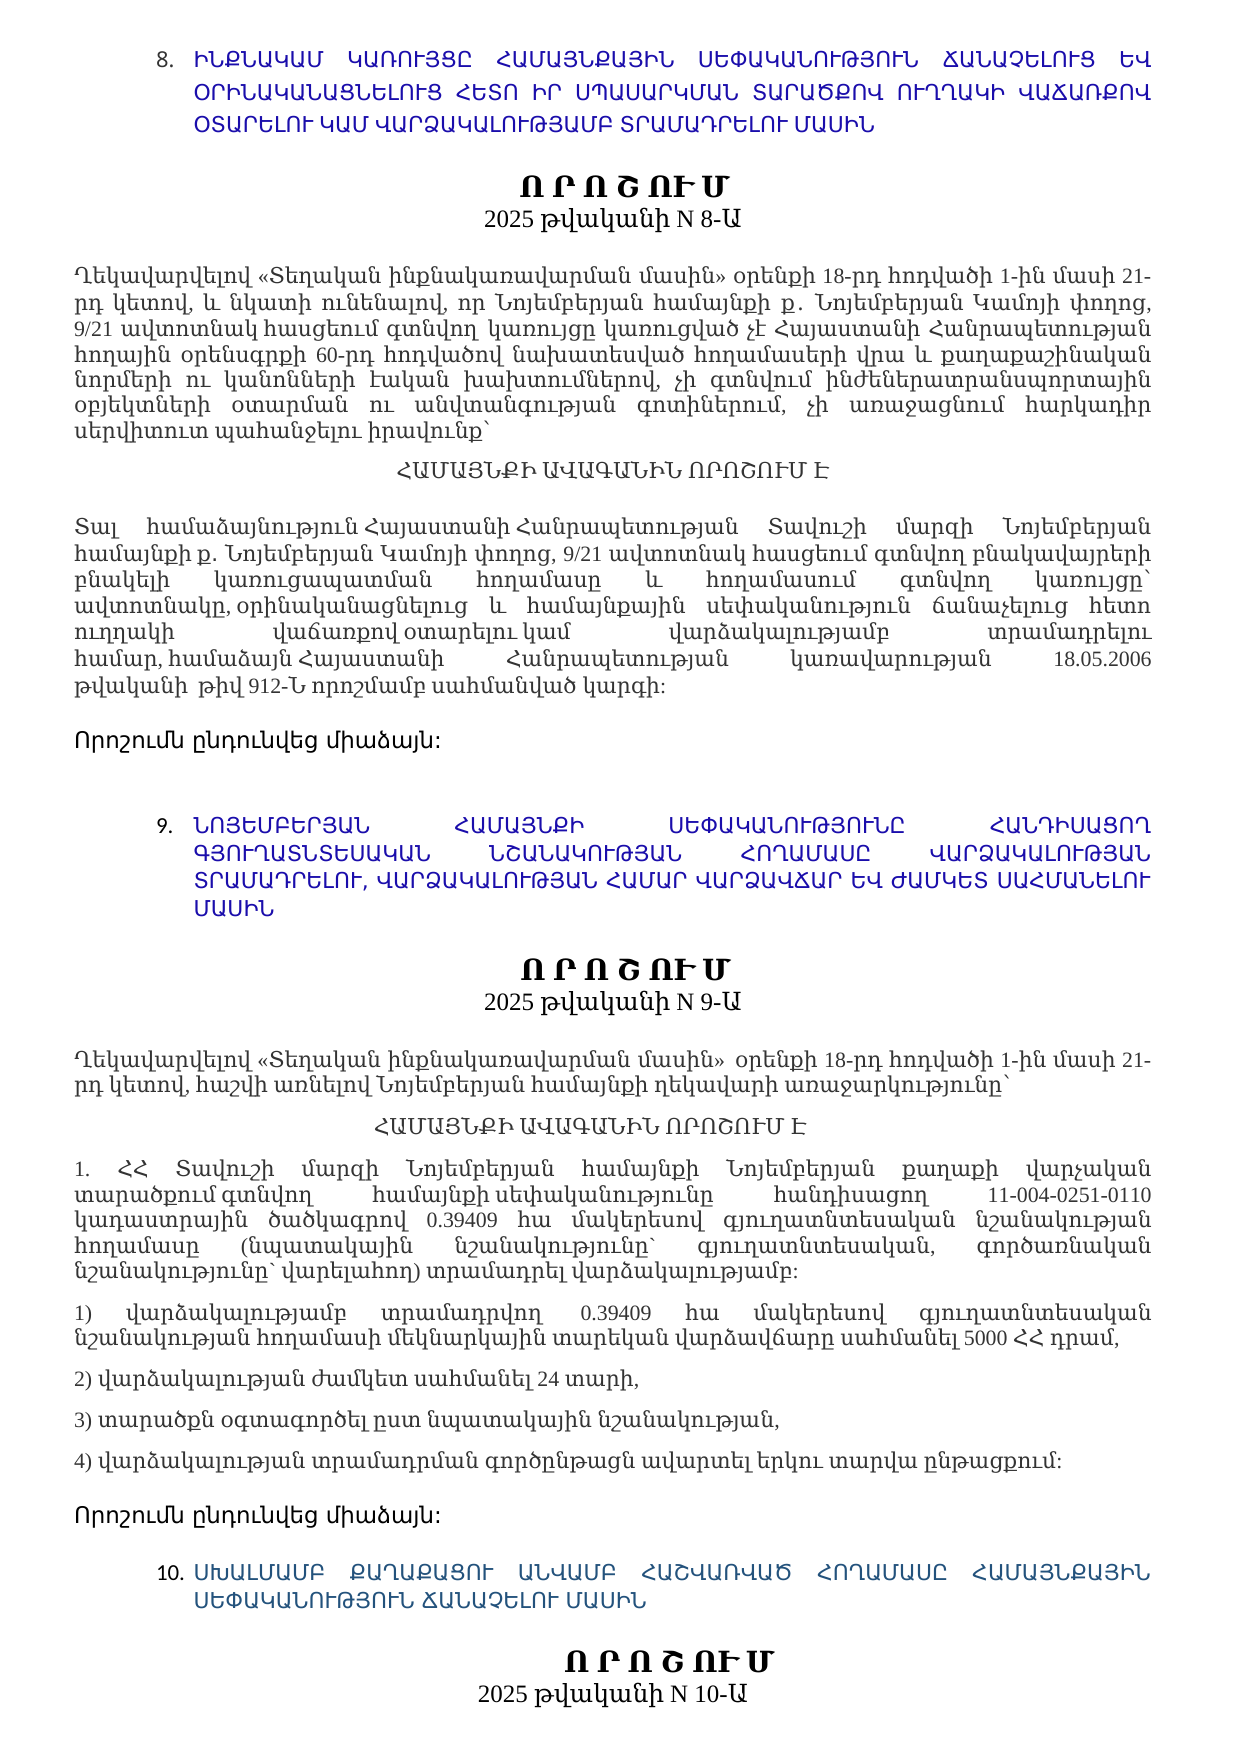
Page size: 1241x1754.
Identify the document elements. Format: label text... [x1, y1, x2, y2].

list ԻՆՔՆԱԿԱՄ ԿԱՌՈՒՅՑԸ ՀԱՄԱՅՆՔԱՅԻՆ ՍԵՓԱԿԱՆՈՒԹՅՈՒՆ ՃԱՆԱՉԵԼՈՒՑ ԵՎ ՕՐԻՆԱԿԱՆԱՑՆԵԼՈՒՑ ՀԵՏՈ ԻՐ ՍՊԱՍԱՐԿՄԱՆ ՏԱՐԱԾՔՈՎ ՈՒՂՂԱԿԻ ՎԱՃԱՌՔՈՎ ՕՏԱՐԵԼՈՒ ԿԱՄ ՎԱՐՁԱԿԱԼՈՒԹՅԱՄԲ ՏՐԱՄԱԴՐԵԼՈՒ ՄԱՍԻՆ [156, 44, 1152, 138]
text Որոշումն ընդունվեց միաձայն: [74, 1502, 1152, 1529]
text Ղեկավարվելով «Տեղական ինքնակառավարման մասին» օրենքի 18-րդ հոդվածի 1-ին մասի 21-րդ կետով, և նկատի ունենալով, որ Նոյեմբերյան համայնքի ք․ Նոյեմբերյան Կամոյի փողոց, 9/21 ավտոտնակ հասցեում գտնվող կառույցը կառուցված չէ Հայաստանի Հանրապետության հողային օրենսգրքի 60-րդ հոդվածով նախատեսված հողամասերի վրա և քաղաքաշինական նորմերի ու կանոնների էական խախտումներով, չի գտնվում ինժեներատրանսպորտային օբյեկտների օտարման ու անվտանգության գոտիներում, չի առաջացնում հարկադիր սերվիտուտ պահանջելու իրավունք՝ [74, 263, 1152, 443]
text 3) տարածքն օգտագործել ըստ նպատակային նշանակության, [74, 1407, 1152, 1432]
text Ո Ր Ո Շ ՈՒ Մ 2025 թվականի N 8-Ա [74, 170, 1152, 234]
text 2) վարձակալության ժամկետ սահմանել 24 տարի, [74, 1366, 1152, 1391]
text ՀԱՄԱՅՆՔԻ ԱՎԱԳԱՆԻՆ ՈՐՈՇՈՒՄ Է [74, 458, 1152, 484]
text Ղեկավարվելով «Տեղական ինքնակառավարման մասին» օրենքի 18-րդ հոդվածի 1-ին մասի 21-րդ կետով, հաշվի առնելով Նոյեմբերյան համայնքի ղեկավարի առաջարկությունը՝ [74, 1046, 1152, 1098]
text Տալ համաձայնություն Հայաստանի Հանրապետության Տավուշի մարզի Նոյեմբերյան համայնքի ք․ Նոյեմբերյան Կամոյի փողոց, 9/21 ավտոտնակ հասցեում գտնվող բնակավայրերի բնակելի կառուցապատման հողամասը և հողամասում գտնվող կառույցը՝ ավտոտնակը, օրինականացնելուց և համայնքային սեփականություն ճանաչելուց հետո ուղղակի վաճառքով օտարելու կամ վարձակալությամբ տրամադրելու համար, համաձայն Հայաստանի Հանրապետության կառավարության 18.05.2006 թվականի թիվ 912-Ն որոշմամբ սահմանված կարգի: [74, 513, 1152, 698]
text Ո Ր Ո Շ ՈՒ Մ 2025 թվականի N 10-Ա [74, 1645, 1152, 1709]
text ՀԱՄԱՅՆՔԻ ԱՎԱԳԱՆԻՆ ՈՐՈՇՈՒՄ Է [74, 1113, 1152, 1140]
text 1. ՀՀ Տավուշի մարզի Նոյեմբերյան համայնքի Նոյեմբերյան քաղաքի վարչական տարածքում գտնվող համայնքի սեփականությունը հանդիսացող 11-004-0251-0110 կադաստրային ծածկագրով 0.39409 հա մակերեսով գյուղատնտեսական նշանակության հողամասը (նպատակային նշանակությունը` գյուղատնտեսական, գործառնական նշանակությունը` վարելահող) տրամադրել վարձակալությամբ: [74, 1156, 1152, 1283]
text Որոշումն ընդունվեց միաձայն: [74, 728, 1152, 754]
text 1) վարձակալությամբ տրամադրվող 0.39409 հա մակերեսով գյուղատնտեսական նշանակության հողամասի մեկնարկային տարեկան վարձավճարը սահմանել 5000 ՀՀ դրամ, [74, 1299, 1152, 1351]
text 4) վարձակալության տրամադրման գործընթացն ավարտել երկու տարվա ընթացքում: [74, 1448, 1152, 1473]
list ՍԽԱԼՄԱՄԲ ՔԱՂԱՔԱՑՈՒ ԱՆՎԱՄԲ ՀԱՇՎԱՌՎԱԾ ՀՈՂԱՄԱՍԸ ՀԱՄԱՅՆՔԱՅԻՆ ՍԵՓԱԿԱՆՈՒԹՅՈՒՆ ՃԱՆԱՉԵԼՈՒ ՄԱՍԻՆ [156, 1558, 1152, 1614]
text Ո Ր Ո Շ ՈՒ Մ 2025 թվականի N 9-Ա [74, 953, 1152, 1017]
list ՆՈՅԵՄԲԵՐՅԱՆ ՀԱՄԱՅՆՔԻ ՍԵՓԱԿԱՆՈՒԹՅՈՒՆԸ ՀԱՆԴԻՍԱՑՈՂ ԳՅՈՒՂԱՏՆՏԵՍԱԿԱՆ ՆՇԱՆԱԿՈՒԹՅԱՆ ՀՈՂԱՄԱՍԸ ՎԱՐՁԱԿԱԼՈՒԹՅԱՆ ՏՐԱՄԱԴՐԵԼՈՒ, ՎԱՐՁԱԿԱԼՈՒԹՅԱՆ ՀԱՄԱՐ ՎԱՐՁԱՎՃԱՐ ԵՎ ԺԱՄԿԵՏ ՍԱՀՄԱՆԵԼՈՒ ՄԱՍԻՆ [156, 811, 1152, 921]
